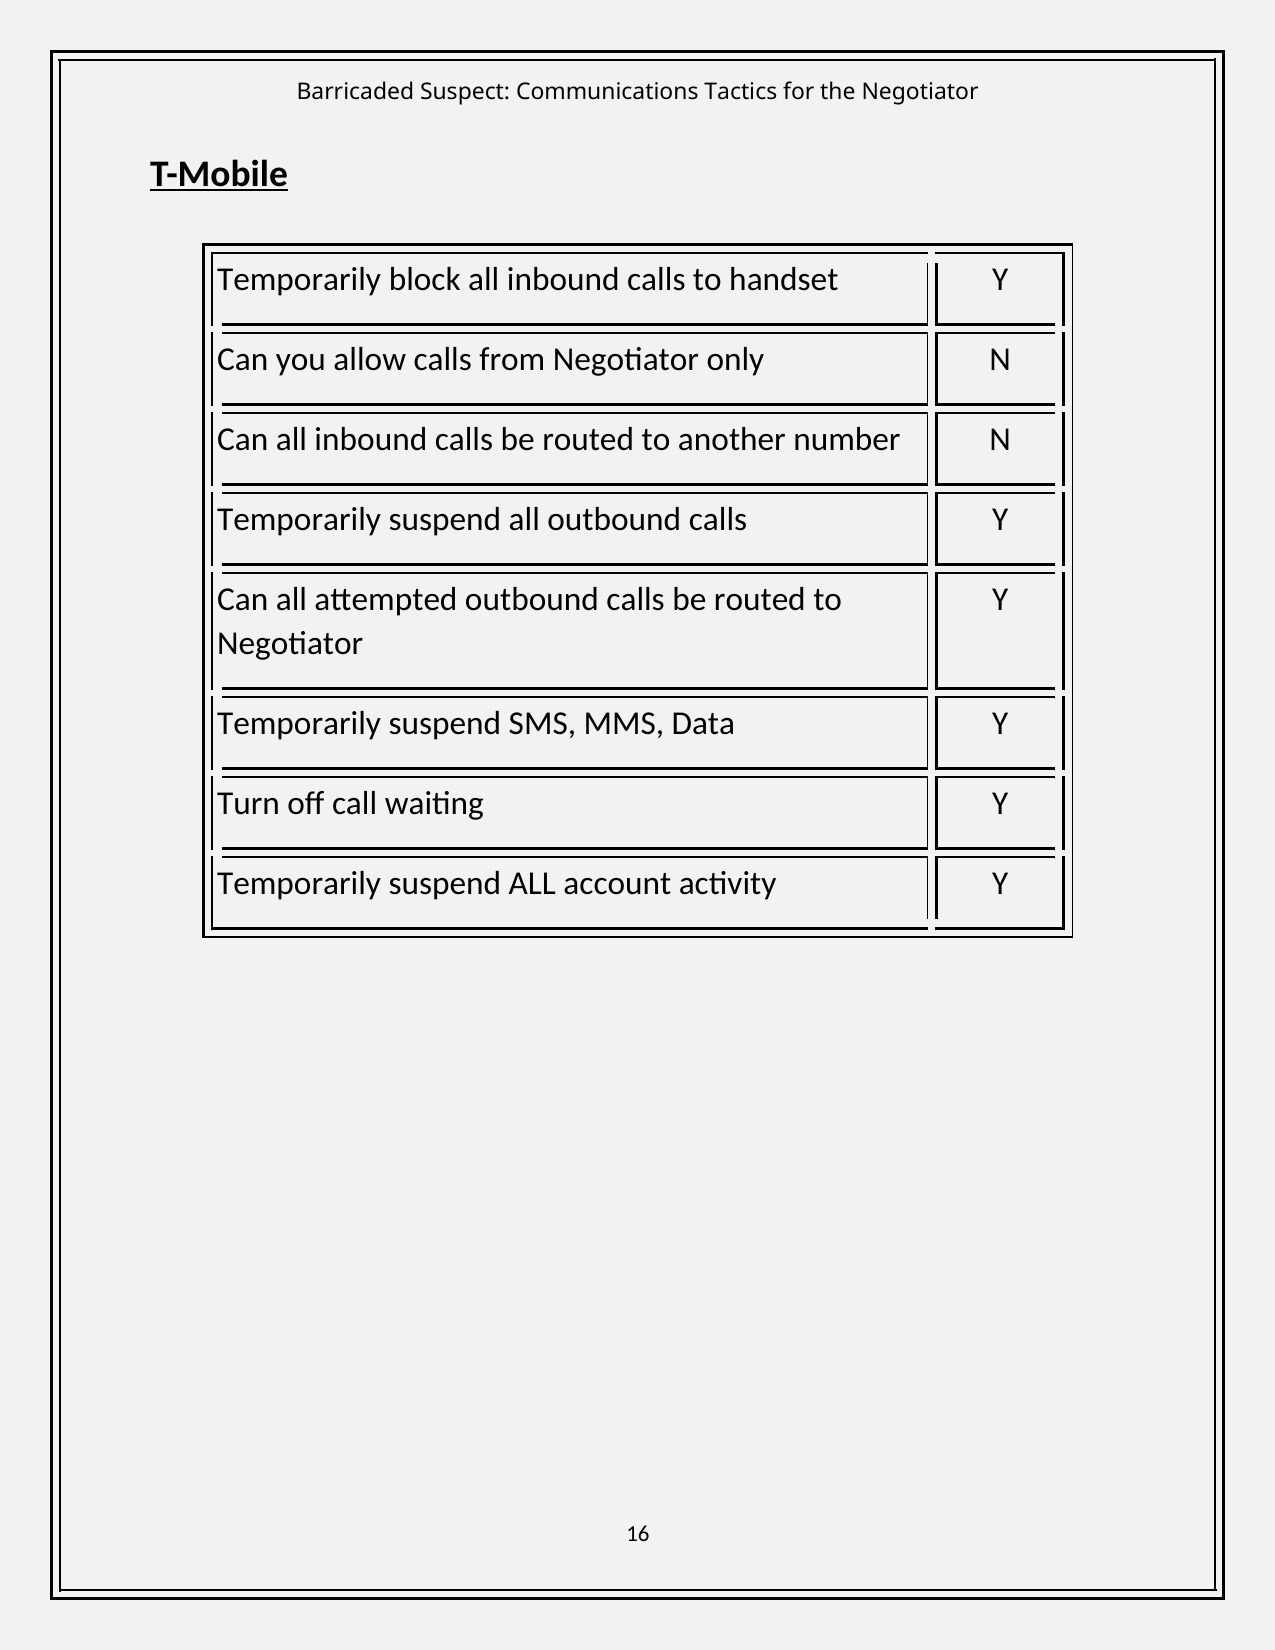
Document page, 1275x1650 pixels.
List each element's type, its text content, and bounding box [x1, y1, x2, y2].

table_cell Temporarily suspend all outbound calls [207, 483, 932, 563]
table_cell Y [932, 767, 1068, 847]
table_cell N [932, 403, 1068, 483]
subtitle T-Mobile [150, 150, 1125, 196]
table_header Y [932, 246, 1068, 323]
table_cell Y [932, 687, 1068, 767]
table_cell Can all inbound calls be routed to another number [207, 403, 932, 483]
table_cell Temporarily suspend SMS, MMS, Data [207, 687, 932, 767]
table_cell N [932, 323, 1068, 403]
table_cell Can all attempted outbound calls be routed to Negotiator [207, 563, 932, 687]
table_cell Temporarily suspend ALL account activity [207, 847, 932, 927]
table_header Temporarily block all inbound calls to handset [207, 246, 932, 323]
table_cell Y [932, 483, 1068, 563]
table_cell Turn off call waiting [207, 767, 932, 847]
table_cell Can you allow calls from Negotiator only [207, 323, 932, 403]
table_cell Y [932, 563, 1068, 687]
table_cell Y [932, 847, 1068, 927]
